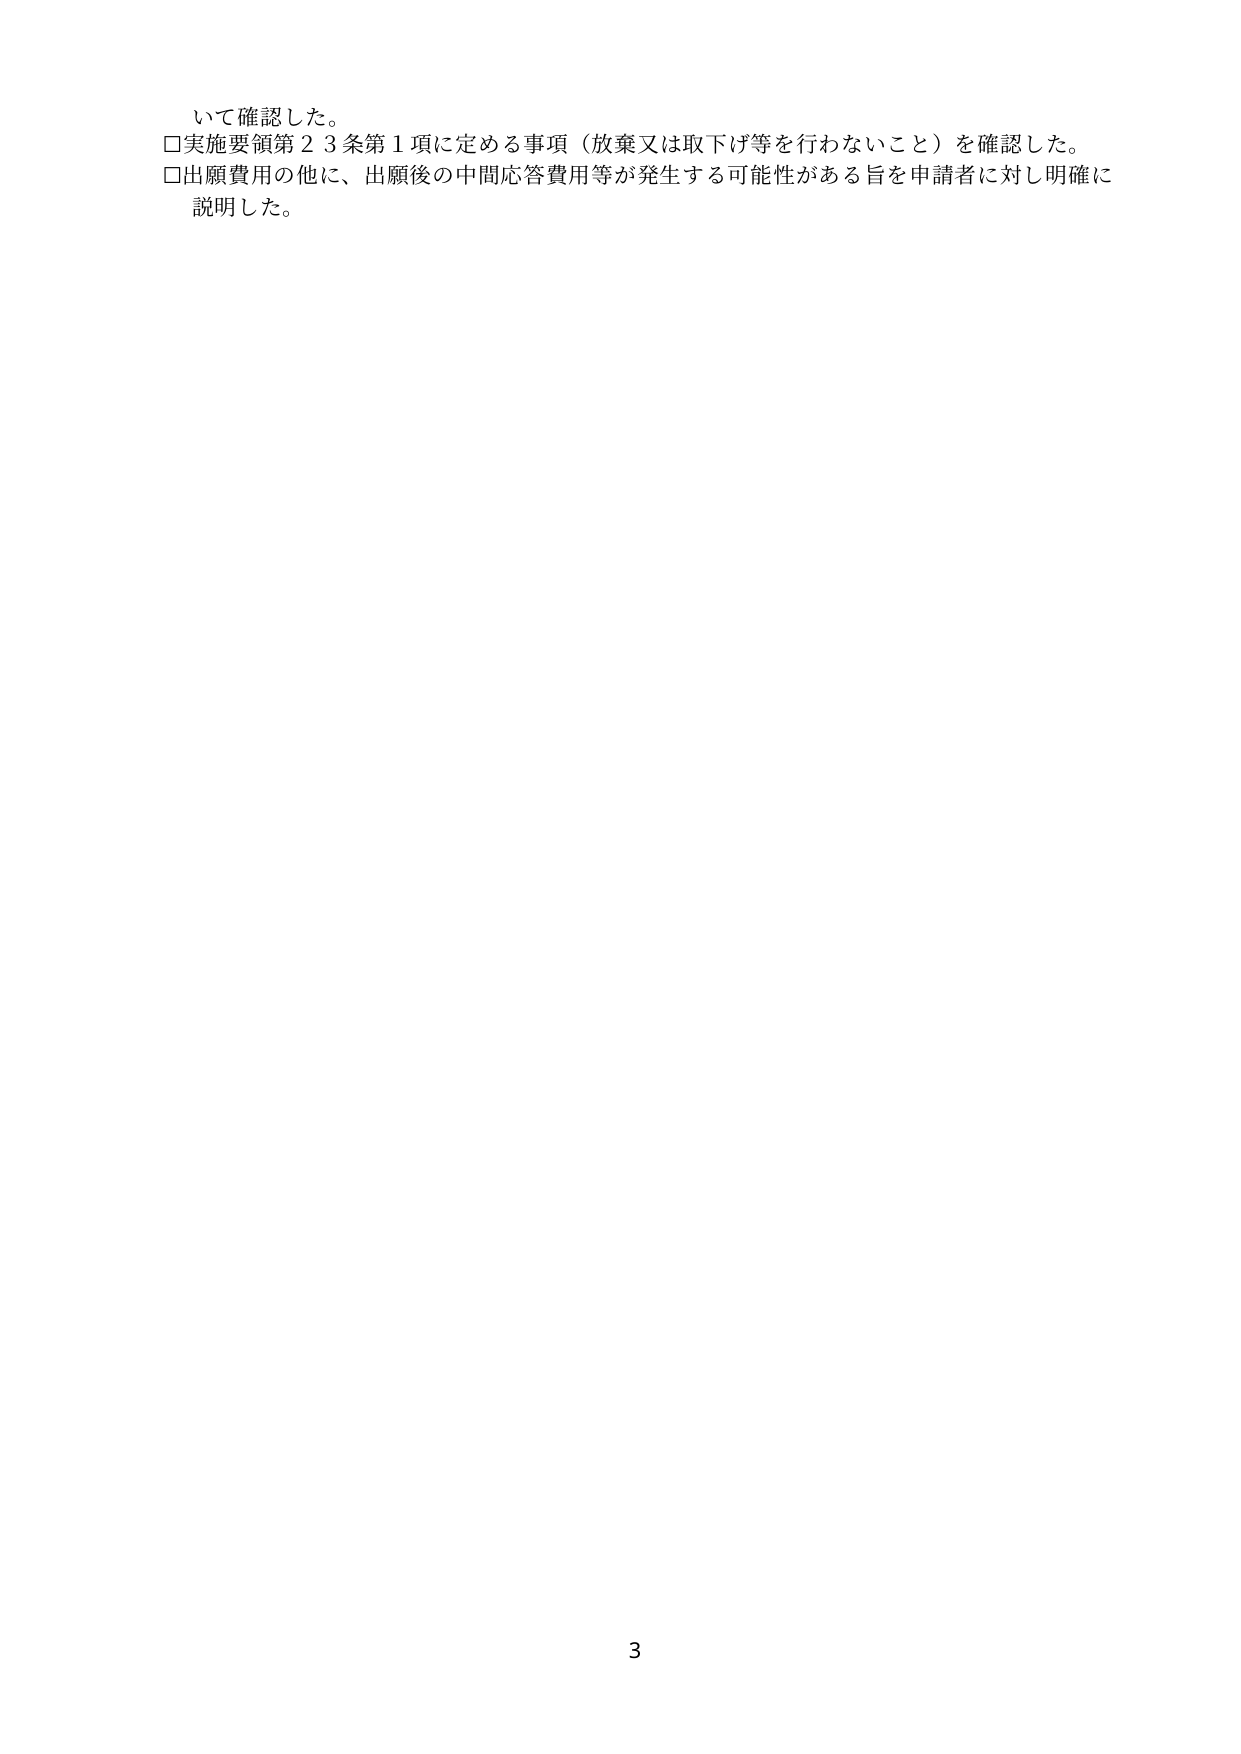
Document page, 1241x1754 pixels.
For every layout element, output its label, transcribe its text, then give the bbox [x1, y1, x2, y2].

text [162, 103, 1129, 131]
text 出願費用の他に、出願後の中間応答費用等が発生する可能性がある旨を申請者に対し明確に説明した。 [162, 158, 1122, 221]
text 実施要領第２３条第１項に定める事項（放棄又は取下げ等を行わないこと）を確認した。 [162, 131, 1129, 158]
